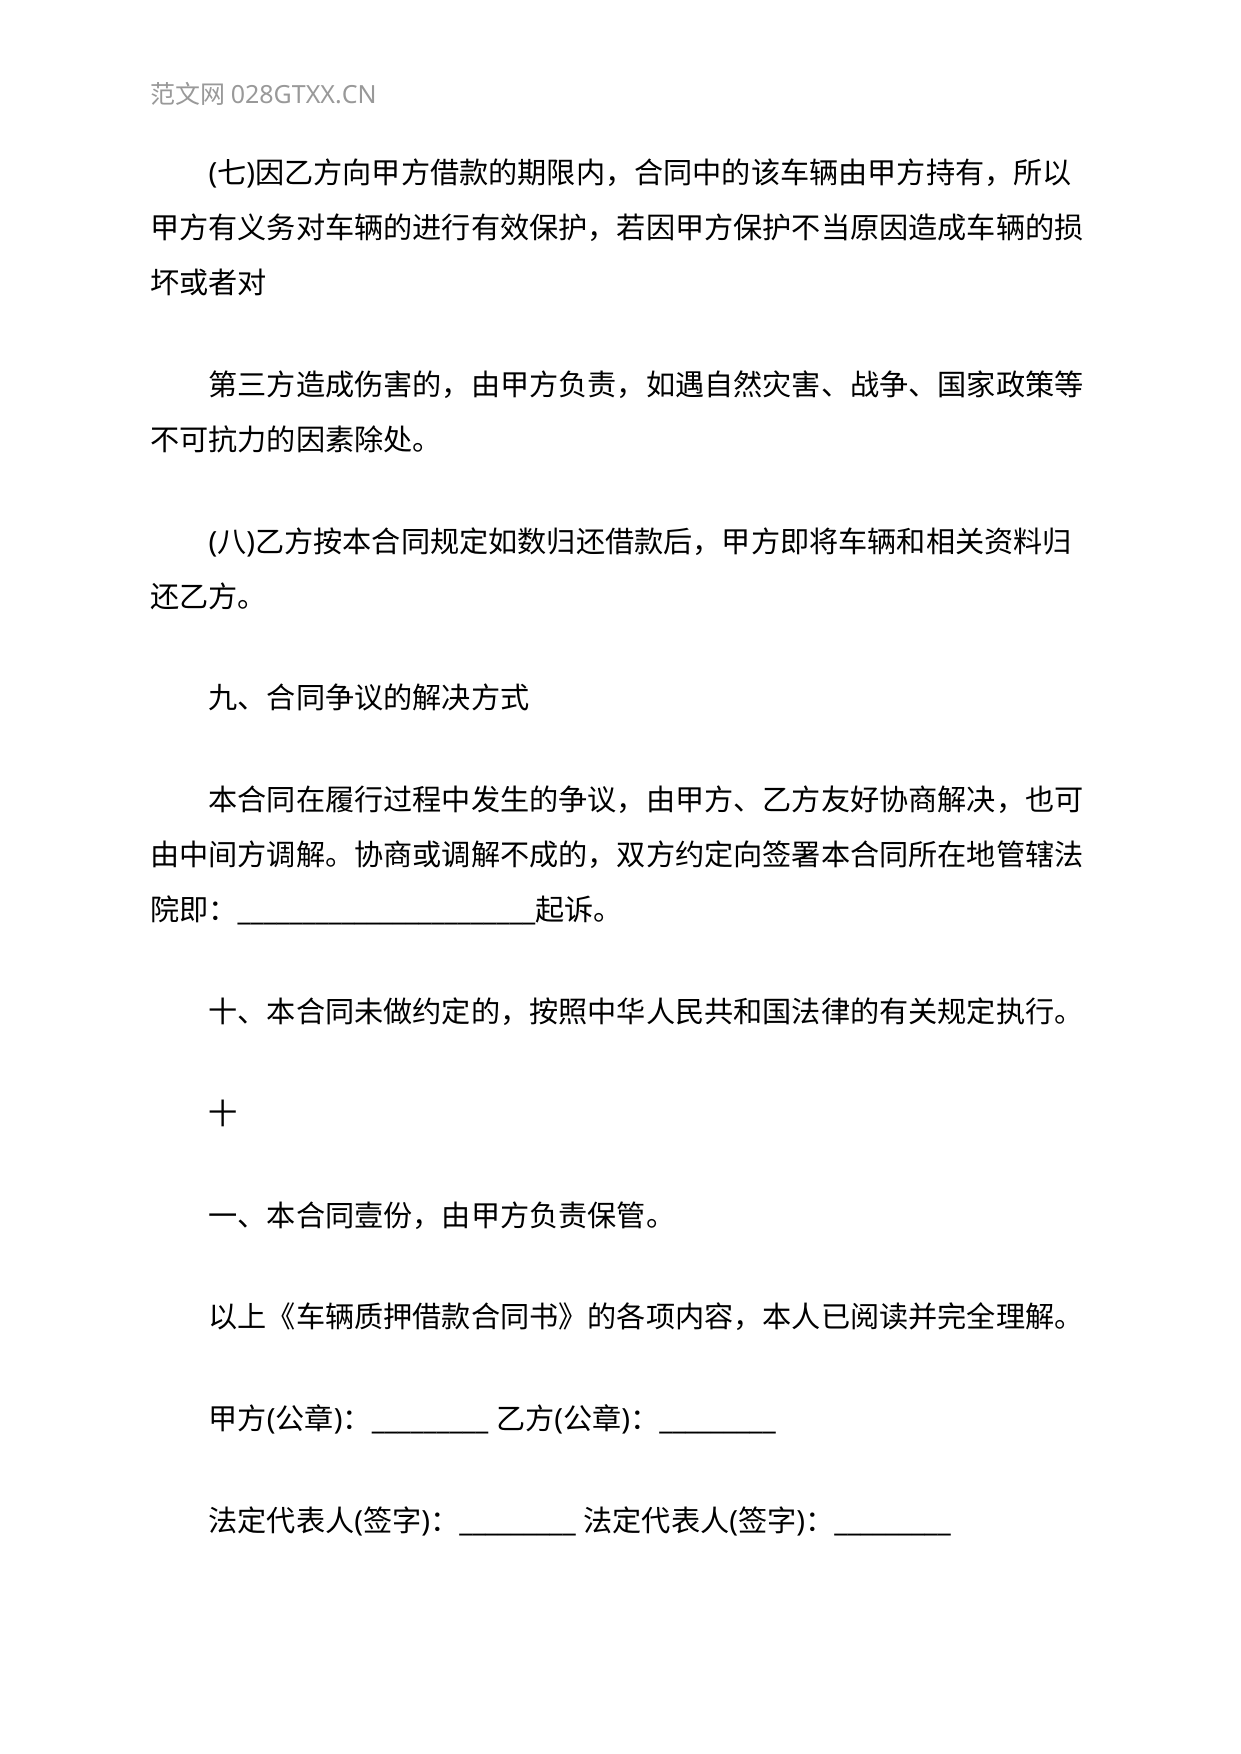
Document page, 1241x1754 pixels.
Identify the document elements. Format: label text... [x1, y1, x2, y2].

text 甲方(公章)：_________ 乙方(公章)：_________ [150, 1396, 1090, 1438]
text 法定代表人(签字)：_________ 法定代表人(签字)：_________ [150, 1498, 1090, 1540]
text 十、本合同未做约定的，按照中华人民共和国法律的有关规定执行。 [150, 989, 1090, 1031]
text 本合同在履行过程中发生的争议，由甲方、乙方友好协商解决，也可由中间方调解。协商或调解不成的，双方约定向签署本合同所在地管辖法院即：_______________________起诉。 [150, 777, 1090, 929]
text 一、本合同壹份，由甲方负责保管。 [150, 1192, 1090, 1234]
text (八)乙方按本合同规定如数归还借款后，甲方即将车辆和相关资料归还乙方。 [150, 518, 1090, 616]
text 九、合同争议的解决方式 [150, 675, 1090, 717]
text (七)因乙方向甲方借款的期限内，合同中的该车辆由甲方持有，所以甲方有义务对车辆的进行有效保护，若因甲方保护不当原因造成车辆的损坏或者对 [150, 150, 1090, 302]
text 第三方造成伤害的，由甲方负责，如遇自然灾害、战争、国家政策等不可抗力的因素除处。 [150, 362, 1090, 459]
text 以上《车辆质押借款合同书》的各项内容，本人已阅读并完全理解。 [150, 1294, 1090, 1336]
text 十 [150, 1090, 1090, 1133]
